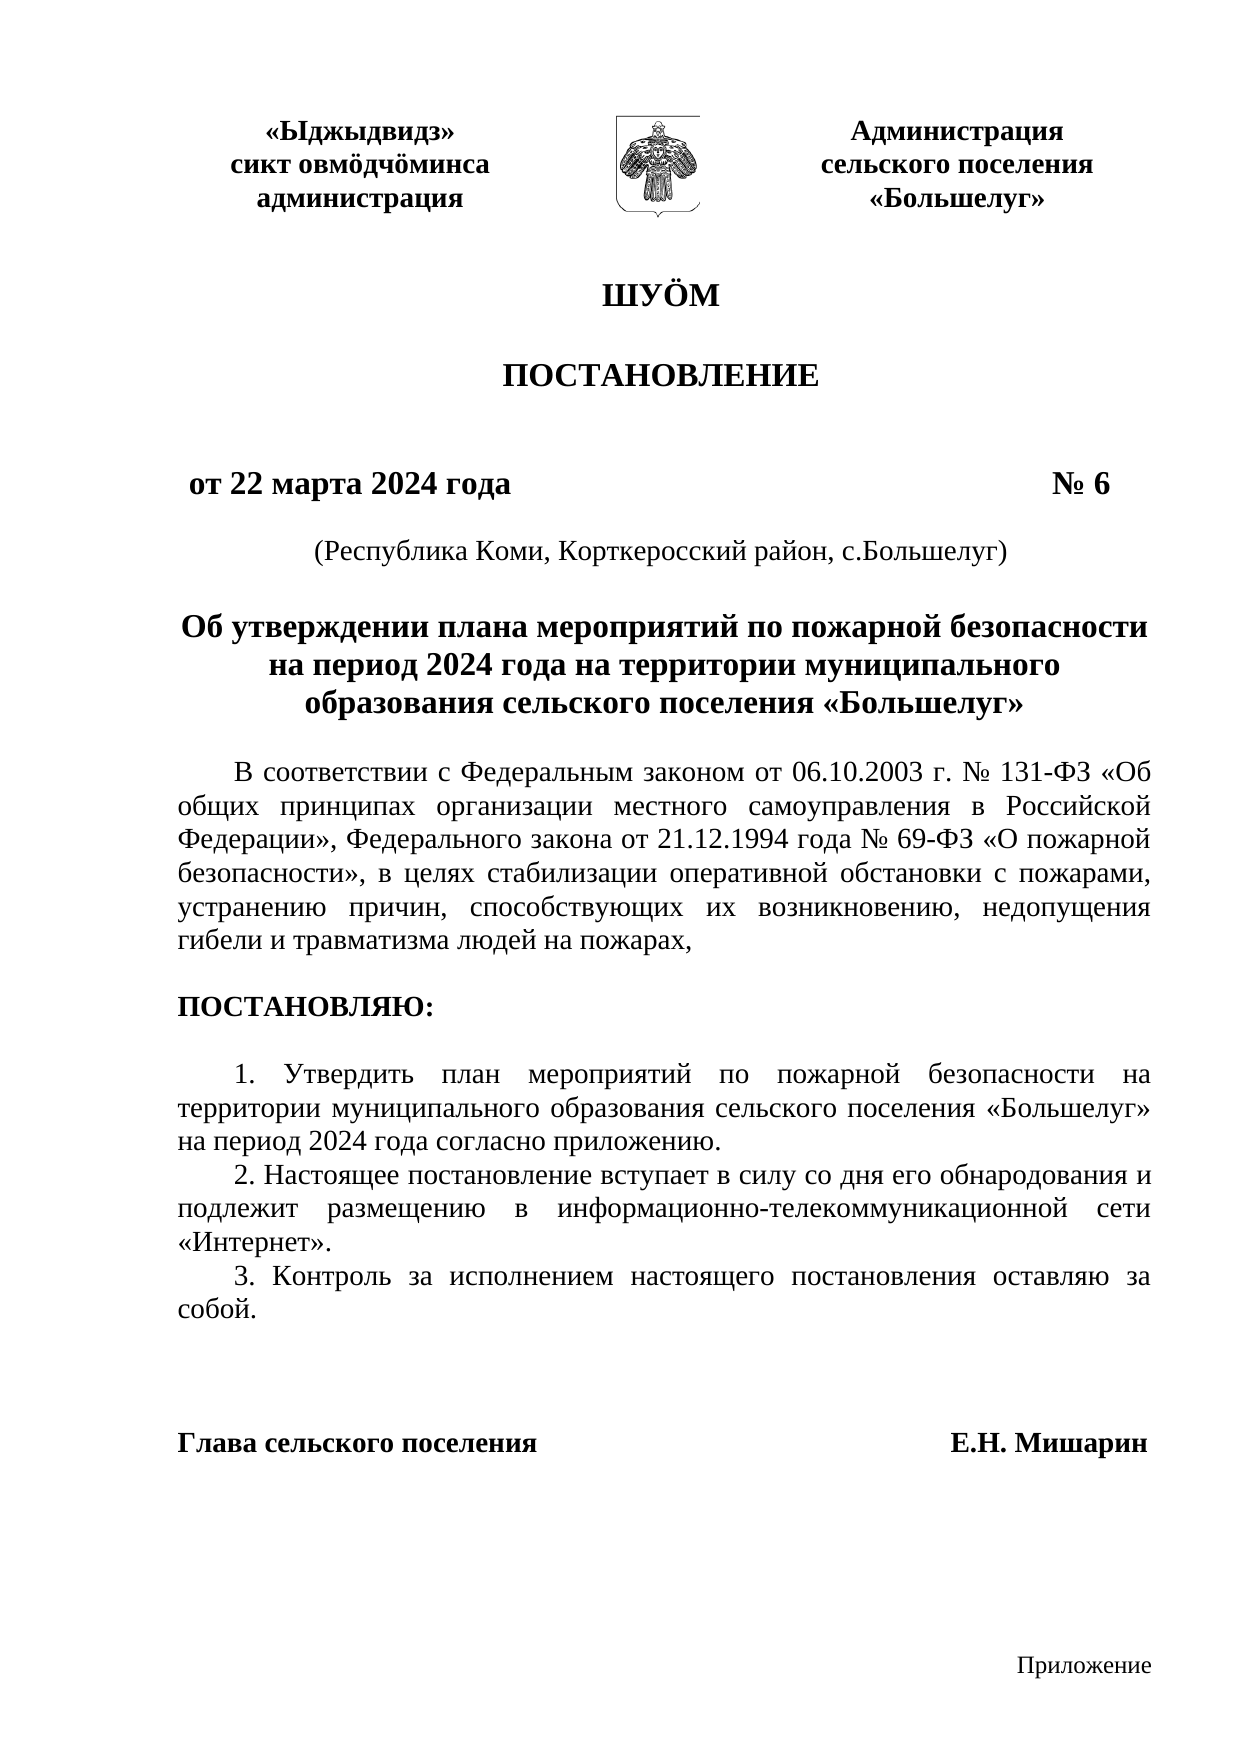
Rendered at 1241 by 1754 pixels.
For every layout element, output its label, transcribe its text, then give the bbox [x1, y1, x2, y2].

text 2. Настоящее постановление вступает в силу со дня его обнародования и подлежит размещению в информационно-телекоммуникационной сети «Интернет». [177, 1157, 1152, 1258]
text ПОСТАНОВЛЯЮ: [177, 989, 1152, 1023]
table_header Администрация сельского поселения «Большелуг» [770, 113, 1145, 259]
text Приложение [177, 1651, 1152, 1679]
table_header [543, 113, 769, 259]
text 1. Утвердить план мероприятий по пожарной безопасности на территории муниципального образования сельского поселения «Большелуг» на период 2024 года согласно приложению. [177, 1056, 1152, 1157]
table_cell (Республика Коми, Корткеросский район, с.Большелуг) [177, 508, 1145, 572]
table_cell ПОСТАНОВЛЕНИЕ [177, 330, 1145, 438]
text Об утверждении плана мероприятий по пожарной безопасности на период 2024 года на территории муниципального образования сельского поселения «Большелуг» [177, 606, 1152, 721]
table_cell ШУÖМ [177, 259, 1145, 330]
text Глава сельского поселения Е.Н. Мишарин [177, 1425, 1152, 1459]
text В соответствии с Федеральным законом от 06.10.2003 г. № 131-ФЗ «Об общих принципах организации местного самоуправления в Российской Федерации», Федерального закона от 21.12.1994 года № 69-ФЗ «О пожарной безопасности», в целях стабилизации оперативной обстановки с пожарами, устранению причин, способствующих их возникновению, недопущения гибели и травматизма людей на пожарах, [177, 754, 1152, 956]
table_cell № 6 [641, 438, 1145, 508]
picture [612, 112, 700, 221]
text 3. Контроль за исполнением настоящего постановления оставляю за собой. [177, 1258, 1152, 1325]
table_cell от 22 марта 2024 года [177, 438, 641, 508]
table_header «Ыджыдвидз» сикт овмöдчöминса администрация [177, 113, 543, 259]
